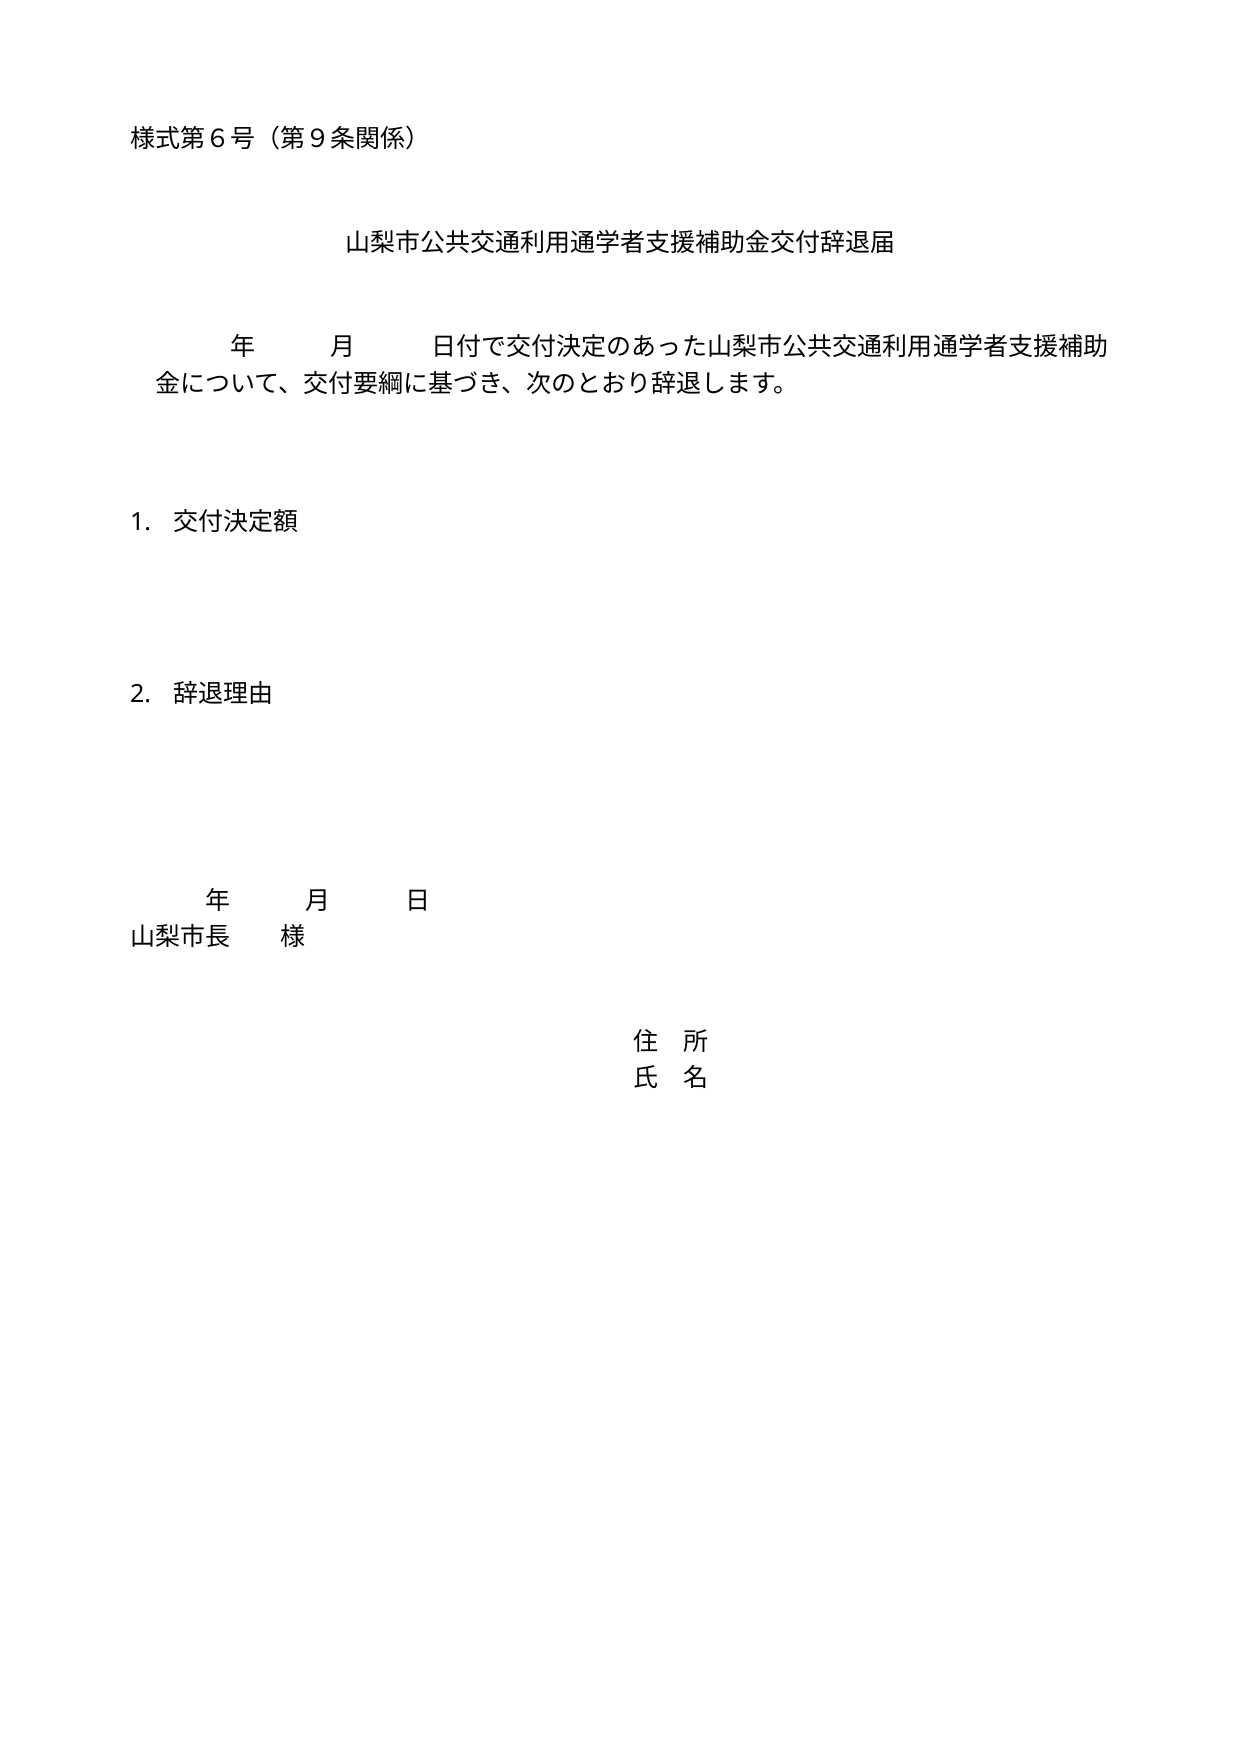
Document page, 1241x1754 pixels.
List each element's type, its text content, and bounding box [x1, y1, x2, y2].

text 年 月 日付で交付決定のあった山梨市公共交通利用通学者支援補助金について、交付要綱に基づき、次のとおり辞退します。 [130, 327, 1110, 399]
text 氏 名 [633, 1057, 1110, 1094]
text 山梨市長 様 [130, 917, 1110, 953]
text 住 所 [633, 1021, 1110, 1057]
text 山梨市公共交通利用通学者支援補助金交付辞退届 [130, 222, 1110, 259]
text 年 月 日 [130, 881, 1110, 917]
list 交付決定額 [130, 501, 1110, 538]
list 辞退理由 [130, 674, 1110, 710]
text 様式第６号（第９条関係） [130, 118, 1110, 154]
